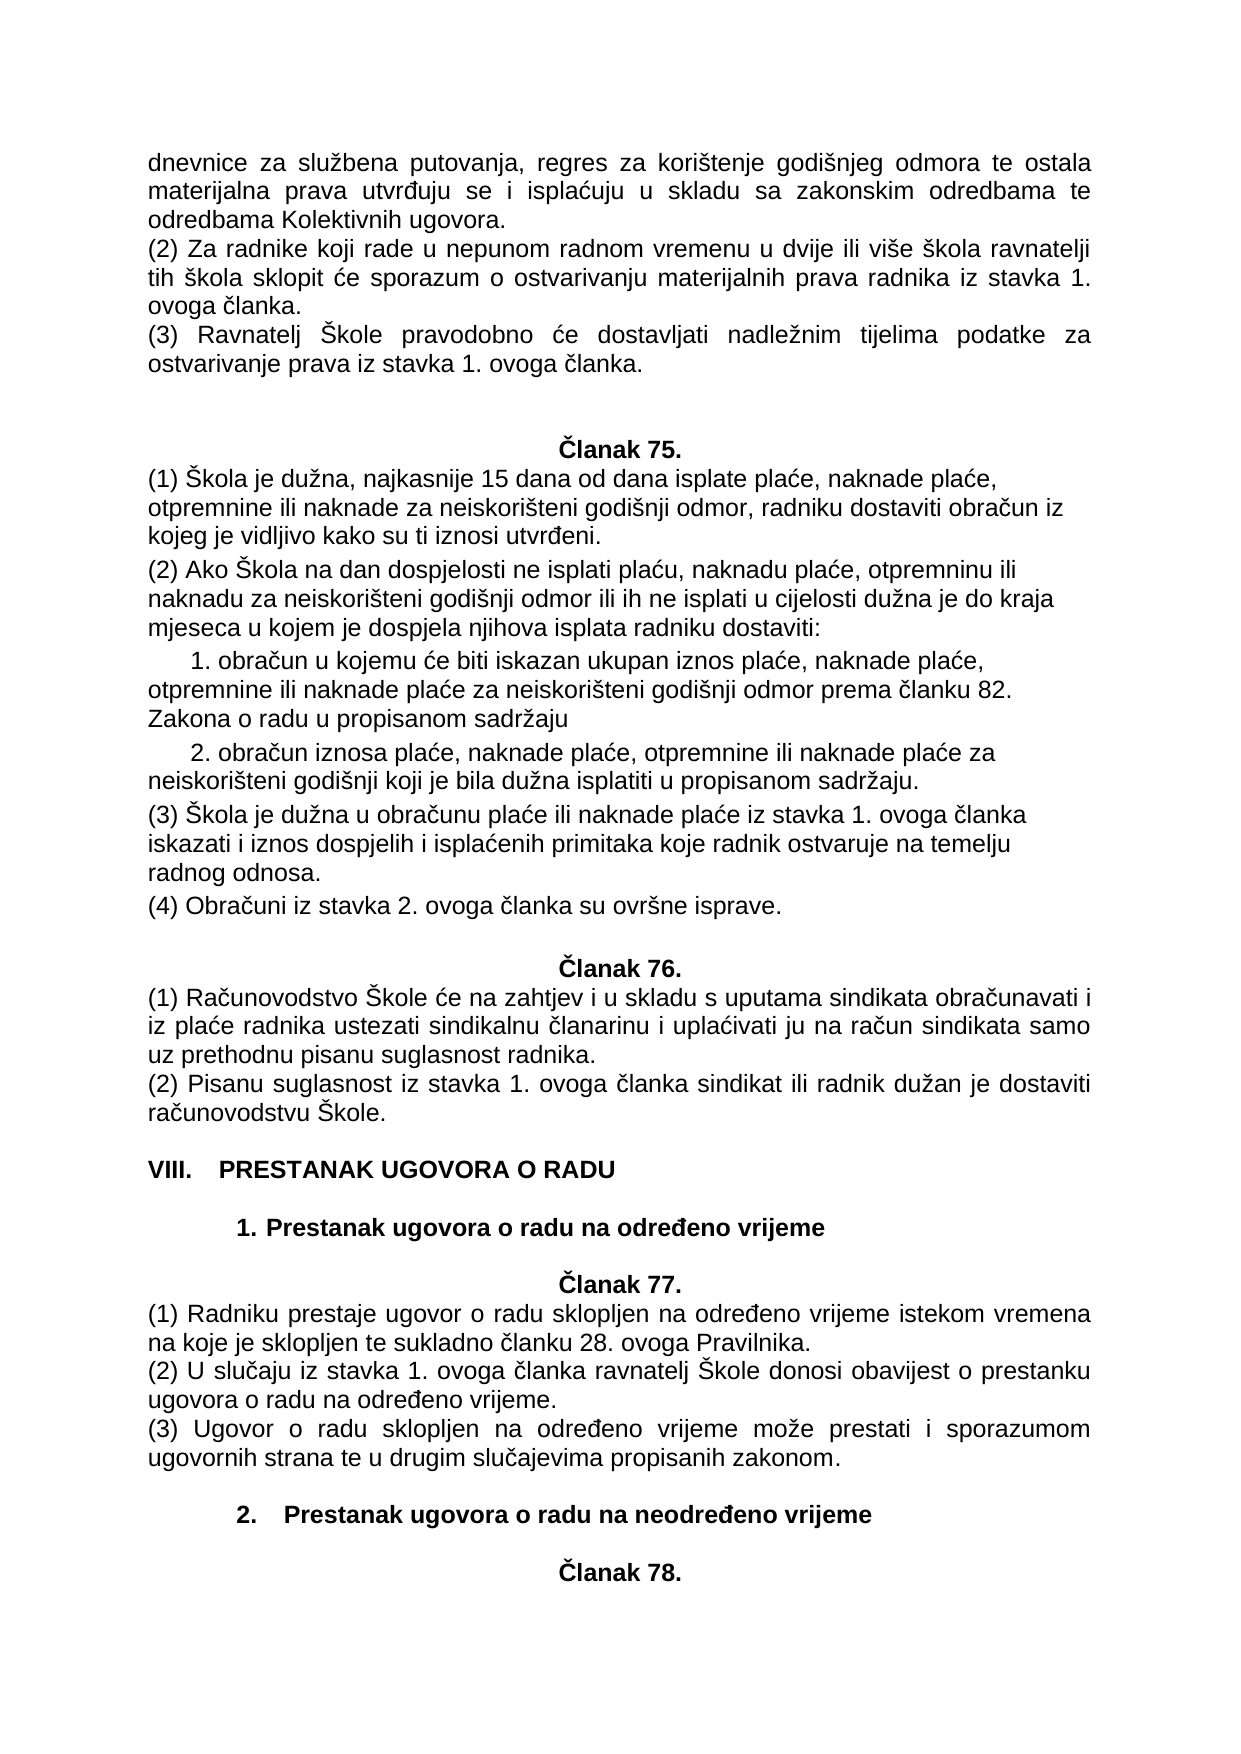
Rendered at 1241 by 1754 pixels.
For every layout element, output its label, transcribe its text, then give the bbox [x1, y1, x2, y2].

text (1) Računovodstvo Škole će na zahtjev i u skladu s uputama sindikata obračunavati i iz plaće radnika ustezati sindikalnu članarinu i uplaćivati ju na račun sindikata samo uz prethodnu pisanu suglasnost radnika. [148, 983, 1093, 1069]
text (4) Obračuni iz stavka 2. ovoga članka su ovršne isprave. [148, 891, 1093, 920]
text (2) U slučaju iz stavka 1. ovoga članka ravnatelj Škole donosi obavijest o prestanku ugovora o radu na određeno vrijeme. [148, 1356, 1093, 1414]
text Članak 78. [148, 1558, 1093, 1586]
text 1. obračun u kojemu će biti iskazan ukupan iznos plaće, naknade plaće, otpremnine ili naknade plaće za neiskorišteni godišnji odmor prema članku 82. Zakona o radu u propisanom sadržaju [148, 646, 1093, 733]
list PRESTANAK UGOVORA O RADU [148, 1155, 1093, 1184]
text (3) Škola je dužna u obračunu plaće ili naknade plaće iz stavka 1. ovoga članka iskazati i iznos dospjelih i isplaćenih primitaka koje radnik ostvaruje na temelju radnog odnosa. [148, 800, 1093, 886]
text Članak 75. [148, 435, 1093, 464]
text (3) Ravnatelj Škole pravodobno će dostavljati nadležnim tijelima podatke za ostvarivanje prava iz stavka 1. ovoga članka. [148, 320, 1093, 378]
text (2) Za radnike koji rade u nepunom radnom vremenu u dvije ili više škola ravnatelji tih škola sklopit će sporazum o ostvarivanju materijalnih prava radnika iz stavka 1. ovoga članka. [148, 234, 1093, 320]
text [148, 148, 1093, 234]
list Prestanak ugovora o radu na određeno vrijeme [236, 1213, 1093, 1241]
text (1) Radniku prestaje ugovor o radu sklopljen na određeno vrijeme istekom vremena na koje je sklopljen te sukladno članku 28. ovoga Pravilnika. [148, 1299, 1093, 1356]
text Članak 76. [148, 954, 1093, 983]
text Članak 77. [148, 1270, 1093, 1299]
text (2) Ako Škola na dan dospjelosti ne isplati plaću, naknadu plaće, otpremninu ili naknadu za neiskorišteni godišnji odmor ili ih ne isplati u cijelosti dužna je do kraja mjeseca u kojem je dospjela njihova isplata radniku dostaviti: [148, 555, 1093, 641]
text (3) Ugovor o radu sklopljen na određeno vrijeme može prestati i sporazumom ugovornih strana te u drugim slučajevima propisanih zakonom. [148, 1414, 1093, 1471]
text (2) Pisanu suglasnost iz stavka 1. ovoga članka sindikat ili radnik dužan je dostaviti računovodstvu Škole. [148, 1069, 1093, 1126]
text 2. obračun iznosa plaće, naknade plaće, otpremnine ili naknade plaće za neiskorišteni godišnji koji je bila dužna isplatiti u propisanom sadržaju. [148, 738, 1093, 795]
list Prestanak ugovora o radu na neodređeno vrijeme [236, 1500, 1093, 1529]
text (1) Škola je dužna, najkasnije 15 dana od dana isplate plaće, naknade plaće, otpremnine ili naknade za neiskorišteni godišnji odmor, radniku dostaviti obračun iz kojeg je vidljivo kako su ti iznosi utvrđeni. [148, 464, 1093, 550]
